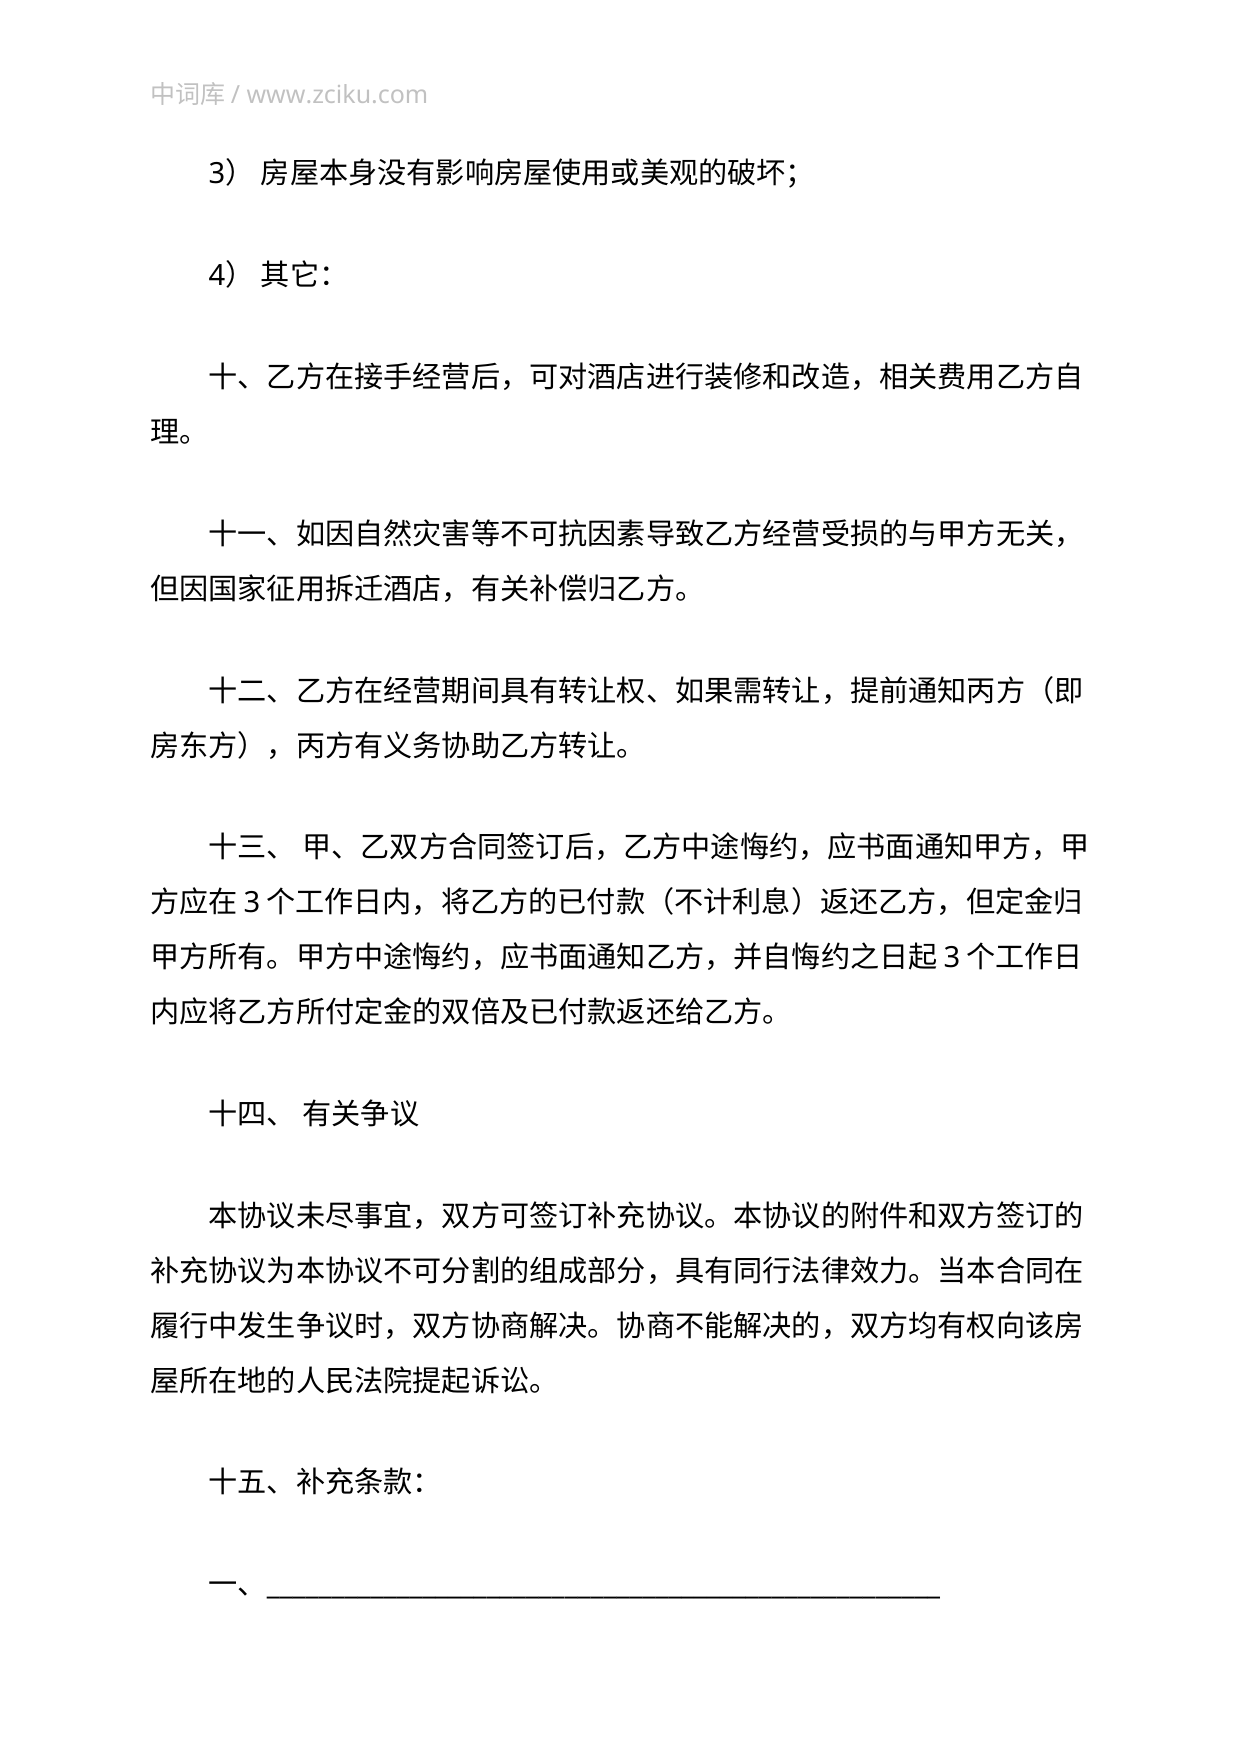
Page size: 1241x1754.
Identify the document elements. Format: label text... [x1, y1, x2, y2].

text 十三、 甲、乙双方合同签订后，乙方中途悔约，应书面通知甲方，甲方应在3个工作日内，将乙方的已付款（不计利息）返还乙方，但定金归甲方所有。甲方中途悔约，应书面通知乙方，并自悔约之日起3个工作日内应将乙方所付定金的双倍及已付款返还给乙方。 [150, 824, 1090, 1031]
text 十、乙方在接手经营后，可对酒店进行装修和改造，相关费用乙方自理。 [150, 354, 1090, 451]
text 十四、 有关争议 [150, 1091, 1090, 1133]
text 十二、乙方在经营期间具有转让权、如果需转让，提前通知丙方（即房东方），丙方有义务协助乙方转让。 [150, 667, 1090, 764]
text 十五、补充条款： [150, 1459, 1090, 1501]
text 4） 其它： [150, 252, 1090, 294]
text 本协议未尽事宜，双方可签订补充协议。本协议的附件和双方签订的补充协议为本协议不可分割的组成部分，具有同行法律效力。当本合同在履行中发生争议时，双方协商解决。协商不能解决的，双方均有权向该房屋所在地的人民法院提起诉讼。 [150, 1192, 1090, 1399]
text 十一、如因自然灾害等不可抗因素导致乙方经营受损的与甲方无关，但因国家征用拆迁酒店，有关补偿归乙方。 [150, 511, 1090, 608]
text 一、____________________________________________________ [150, 1561, 1090, 1603]
text 3） 房屋本身没有影响房屋使用或美观的破坏； [150, 150, 1090, 192]
